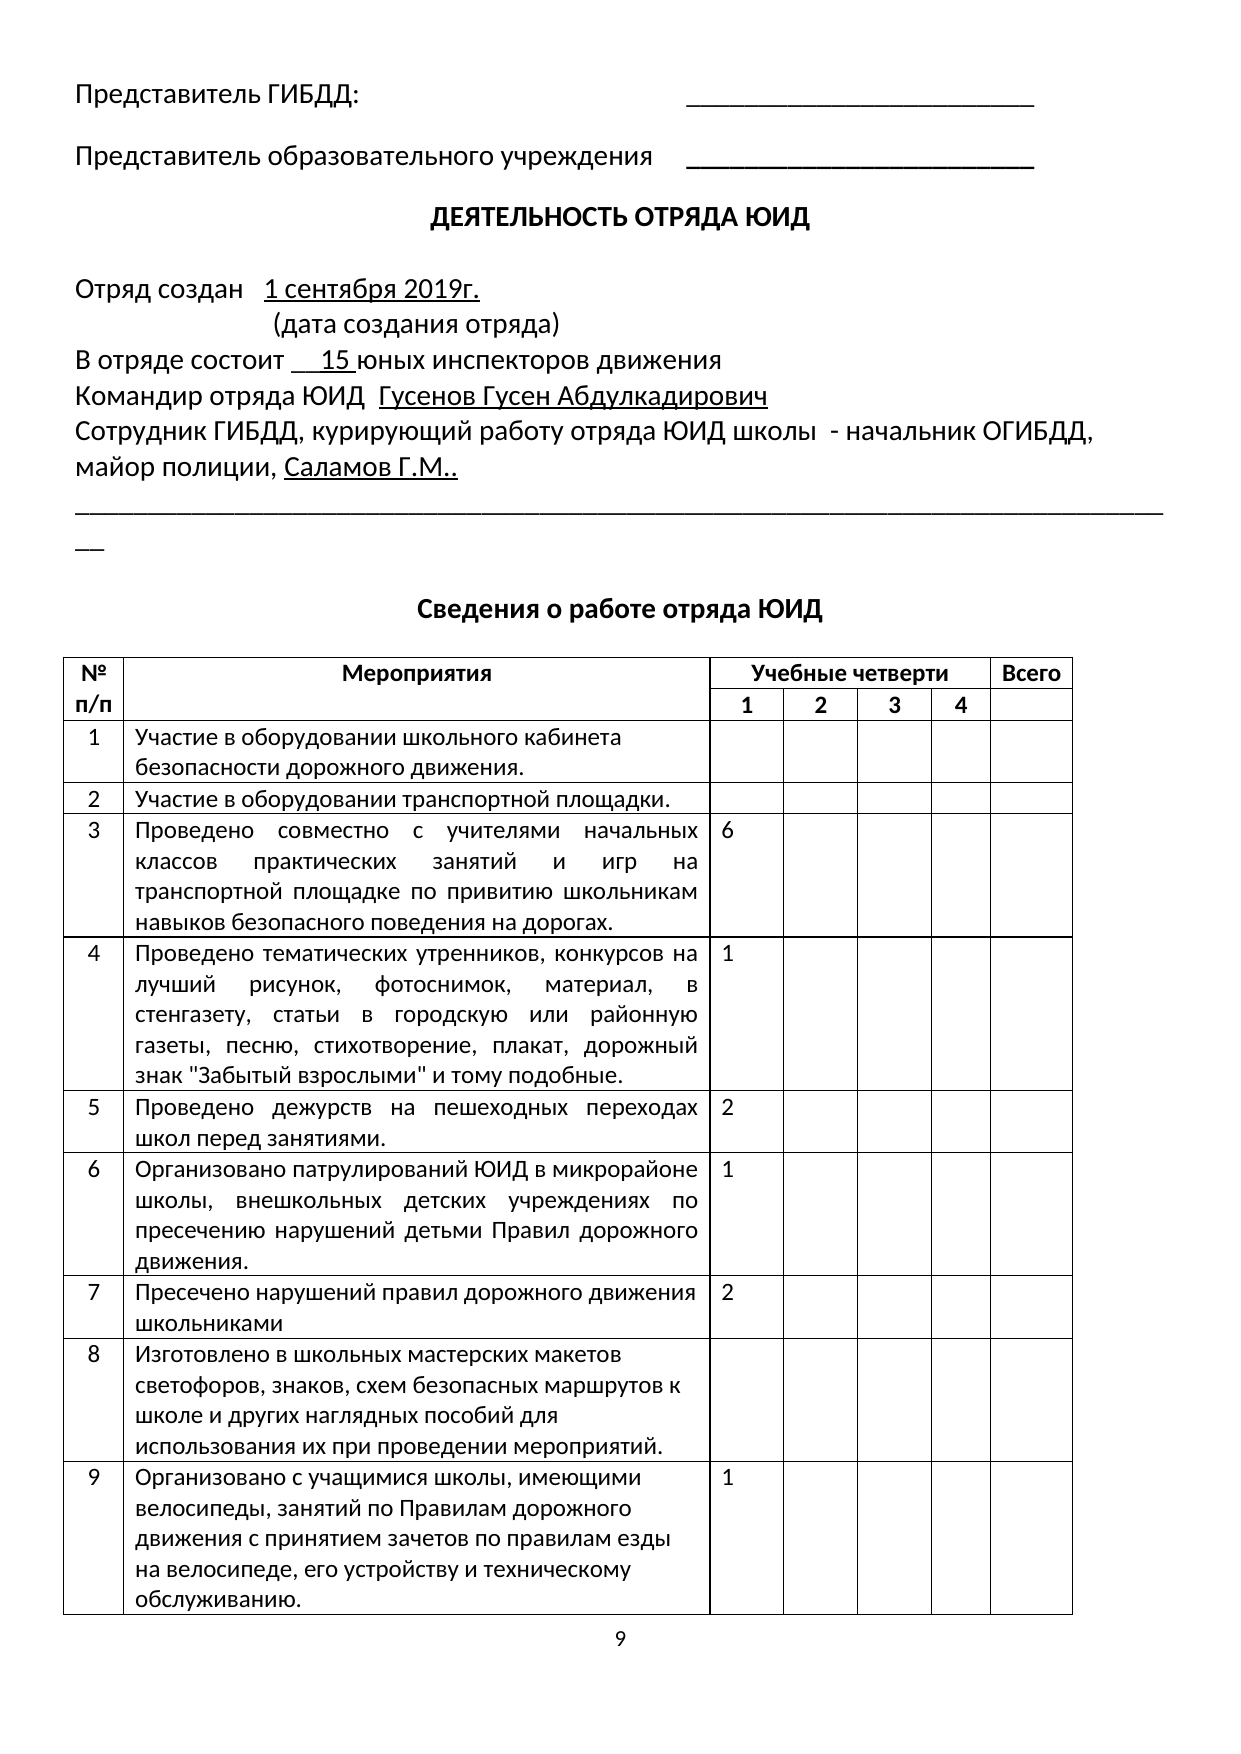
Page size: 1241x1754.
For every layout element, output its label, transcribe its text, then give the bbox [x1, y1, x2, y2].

table_cell [991, 783, 1072, 813]
table_cell Проведено тематических утренников, конкурсов на лучший рисунок, фотоснимок, материал, в стенгазету, статьи в городскую или районную газеты, песню, стихотворение, плакат, дорожный знак "Забытый взрослыми" и тому подобные. [124, 938, 709, 1090]
table_cell [932, 721, 990, 782]
table_cell 1 [711, 689, 783, 720]
table_cell [784, 814, 857, 936]
table_cell [858, 1462, 931, 1614]
table_cell 6 [64, 1153, 123, 1275]
table_cell [932, 1153, 990, 1275]
table_cell [991, 1339, 1072, 1461]
table_cell [711, 721, 783, 782]
table_cell 1 [711, 1153, 783, 1275]
table_cell [991, 938, 1072, 1090]
table_cell [784, 1339, 857, 1461]
text (дата создания отряда) [75, 305, 1165, 341]
table_cell 9 [64, 1462, 123, 1614]
table_cell [711, 783, 783, 813]
table_cell [991, 721, 1072, 782]
table_cell [858, 1276, 931, 1337]
table_cell [784, 938, 857, 1090]
text Представитель образовательного учреждения ________________________ [75, 137, 1165, 172]
text _____________________________________________________________________________ [75, 483, 1165, 555]
table_cell 3 [858, 689, 931, 720]
table_cell Пресечено нарушений правил дорожного движения школьниками [124, 1276, 709, 1337]
table_cell [784, 1091, 857, 1152]
table_header № п/п [64, 658, 123, 720]
table_cell Организовано с учащимися школы, имеющими велосипеды, занятий по Правилам дорожного движения с принятием зачетов по правилам езды на велосипеде, его устройству и техническому обслуживанию. [124, 1462, 709, 1614]
table_cell 2 [711, 1276, 783, 1337]
table_cell [858, 814, 931, 936]
table_cell [991, 1091, 1072, 1152]
table_header Учебные четверти [711, 658, 990, 688]
table_cell [858, 1091, 931, 1152]
table_cell 2 [784, 689, 857, 720]
table_cell 4 [932, 689, 990, 720]
text Представитель ГИБДД: ________________________ [75, 75, 1165, 111]
table_cell 1 [711, 938, 783, 1090]
table_cell [932, 1091, 990, 1152]
table_cell [932, 1462, 990, 1614]
table_cell Участие в оборудовании транспортной площадки. [124, 783, 709, 813]
table_cell [784, 721, 857, 782]
table_cell [858, 783, 931, 813]
table_cell [991, 1153, 1072, 1275]
table_cell [932, 814, 990, 936]
table_cell [932, 1339, 990, 1461]
table_cell 4 [64, 938, 123, 1090]
table_cell [711, 1339, 783, 1461]
table_cell [932, 938, 990, 1090]
table_cell [784, 1276, 857, 1337]
table_cell 5 [64, 1091, 123, 1152]
table_cell [991, 1276, 1072, 1337]
table_cell [858, 938, 931, 1090]
table_cell [932, 783, 990, 813]
text ДЕЯТЕЛЬНОСТЬ ОТРЯДА ЮИД [75, 198, 1165, 234]
text Сотрудник ГИБДД, курирующий работу отряда ЮИД школы - начальник ОГИБДД, майор полиции, Саламов Г.М.. [75, 412, 1165, 483]
table_header Мероприятия [124, 658, 709, 720]
table_cell [858, 1339, 931, 1461]
table_cell [991, 689, 1072, 720]
table_cell 7 [64, 1276, 123, 1337]
table_cell [991, 1462, 1072, 1614]
table_cell 3 [64, 814, 123, 936]
table_cell Организовано патрулирований ЮИД в микрорайоне школы, внешкольных детских учреждениях по пресечению нарушений детьми Правил дорожного движения. [124, 1153, 709, 1275]
table_cell 2 [64, 783, 123, 813]
table_header Всего [991, 658, 1072, 688]
table_cell [932, 1276, 990, 1337]
table_cell [784, 1153, 857, 1275]
table_cell [784, 783, 857, 813]
table_cell Участие в оборудовании школьного кабинета безопасности дорожного движения. [124, 721, 709, 782]
text Отряд создан 1 сентября 2019г. [75, 270, 1165, 305]
text В отряде состоит __15 юных инспекторов движения [75, 341, 1165, 377]
text Командир отряда ЮИД Гусенов Гусен Абдулкадирович [75, 377, 1165, 412]
table_cell [858, 721, 931, 782]
text Сведения о работе отряда ЮИД [75, 590, 1165, 626]
table_cell 6 [711, 814, 783, 936]
table_cell [858, 1153, 931, 1275]
table_cell 1 [64, 721, 123, 782]
table_cell Изготовлено в школьных мастерских макетов светофоров, знаков, схем безопасных маршрутов к школе и других наглядных пособий для использования их при проведении мероприятий. [124, 1339, 709, 1461]
table_cell 2 [711, 1091, 783, 1152]
table_cell [784, 1462, 857, 1614]
table_cell 1 [711, 1462, 783, 1614]
table_cell 8 [64, 1339, 123, 1461]
table_cell Проведено совместно с учителями начальных классов практических занятий и игр на транспортной площадке по привитию школьникам навыков безопасного поведения на дорогах. [124, 814, 709, 936]
table_cell Проведено дежурств на пешеходных переходах школ перед занятиями. [124, 1091, 709, 1152]
table_cell [991, 814, 1072, 936]
